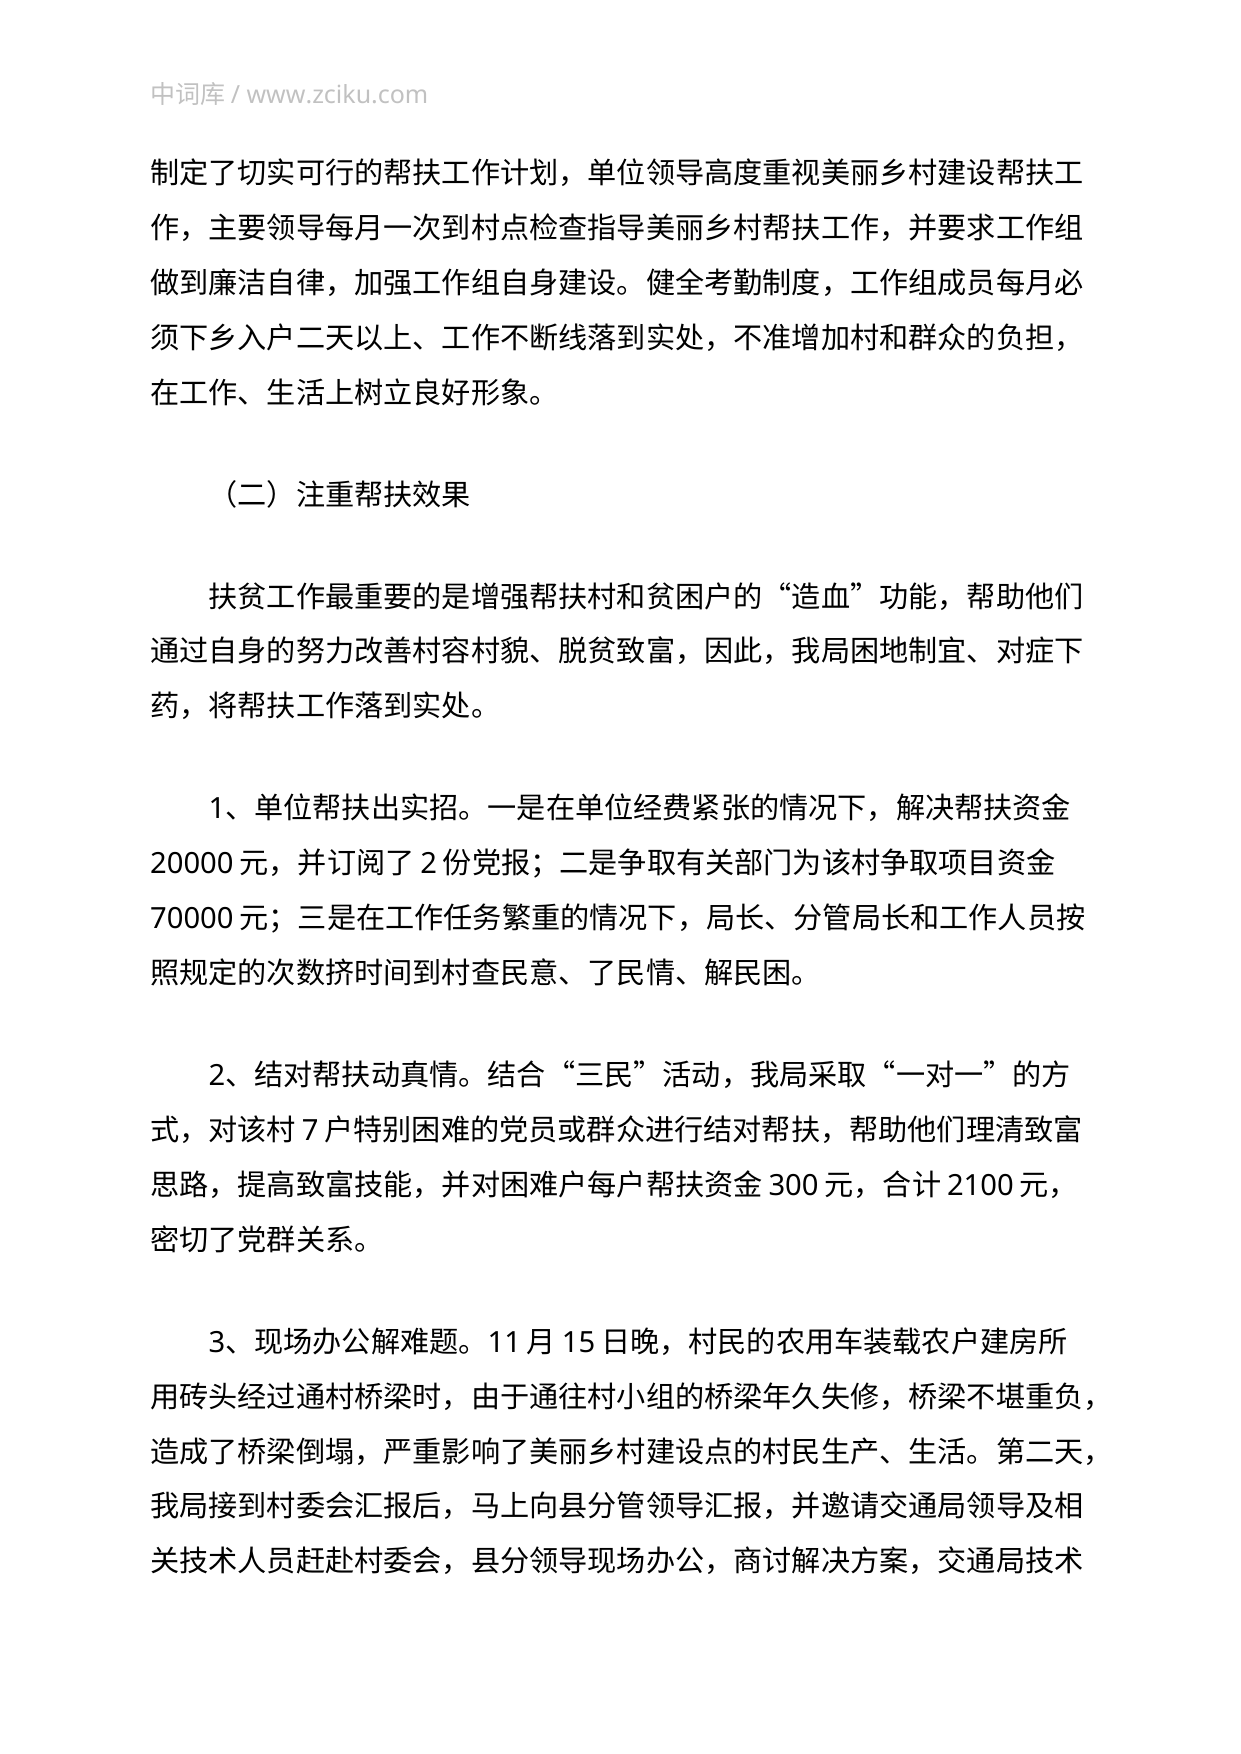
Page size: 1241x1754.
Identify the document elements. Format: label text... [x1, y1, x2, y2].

text 扶贫工作最重要的是增强帮扶村和贫困户的“造血”功能，帮助他们通过自身的努力改善村容村貌、脱贫致富，因此，我局困地制宜、对症下药，将帮扶工作落到实处。 [150, 573, 1090, 725]
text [150, 1318, 1090, 1580]
text （二）注重帮扶效果 [150, 471, 1090, 514]
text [150, 150, 1090, 412]
text 1、单位帮扶出实招。一是在单位经费紧张的情况下，解决帮扶资金20000元，并订阅了2份党报；二是争取有关部门为该村争取项目资金70000元；三是在工作任务繁重的情况下，局长、分管局长和工作人员按照规定的次数挤时间到村查民意、了民情、解民困。 [150, 785, 1090, 992]
text 2、结对帮扶动真情。结合“三民”活动，我局采取“一对一”的方式，对该村7户特别困难的党员或群众进行结对帮扶，帮助他们理清致富思路，提高致富技能，并对困难户每户帮扶资金300元，合计2100元，密切了党群关系。 [150, 1051, 1090, 1259]
